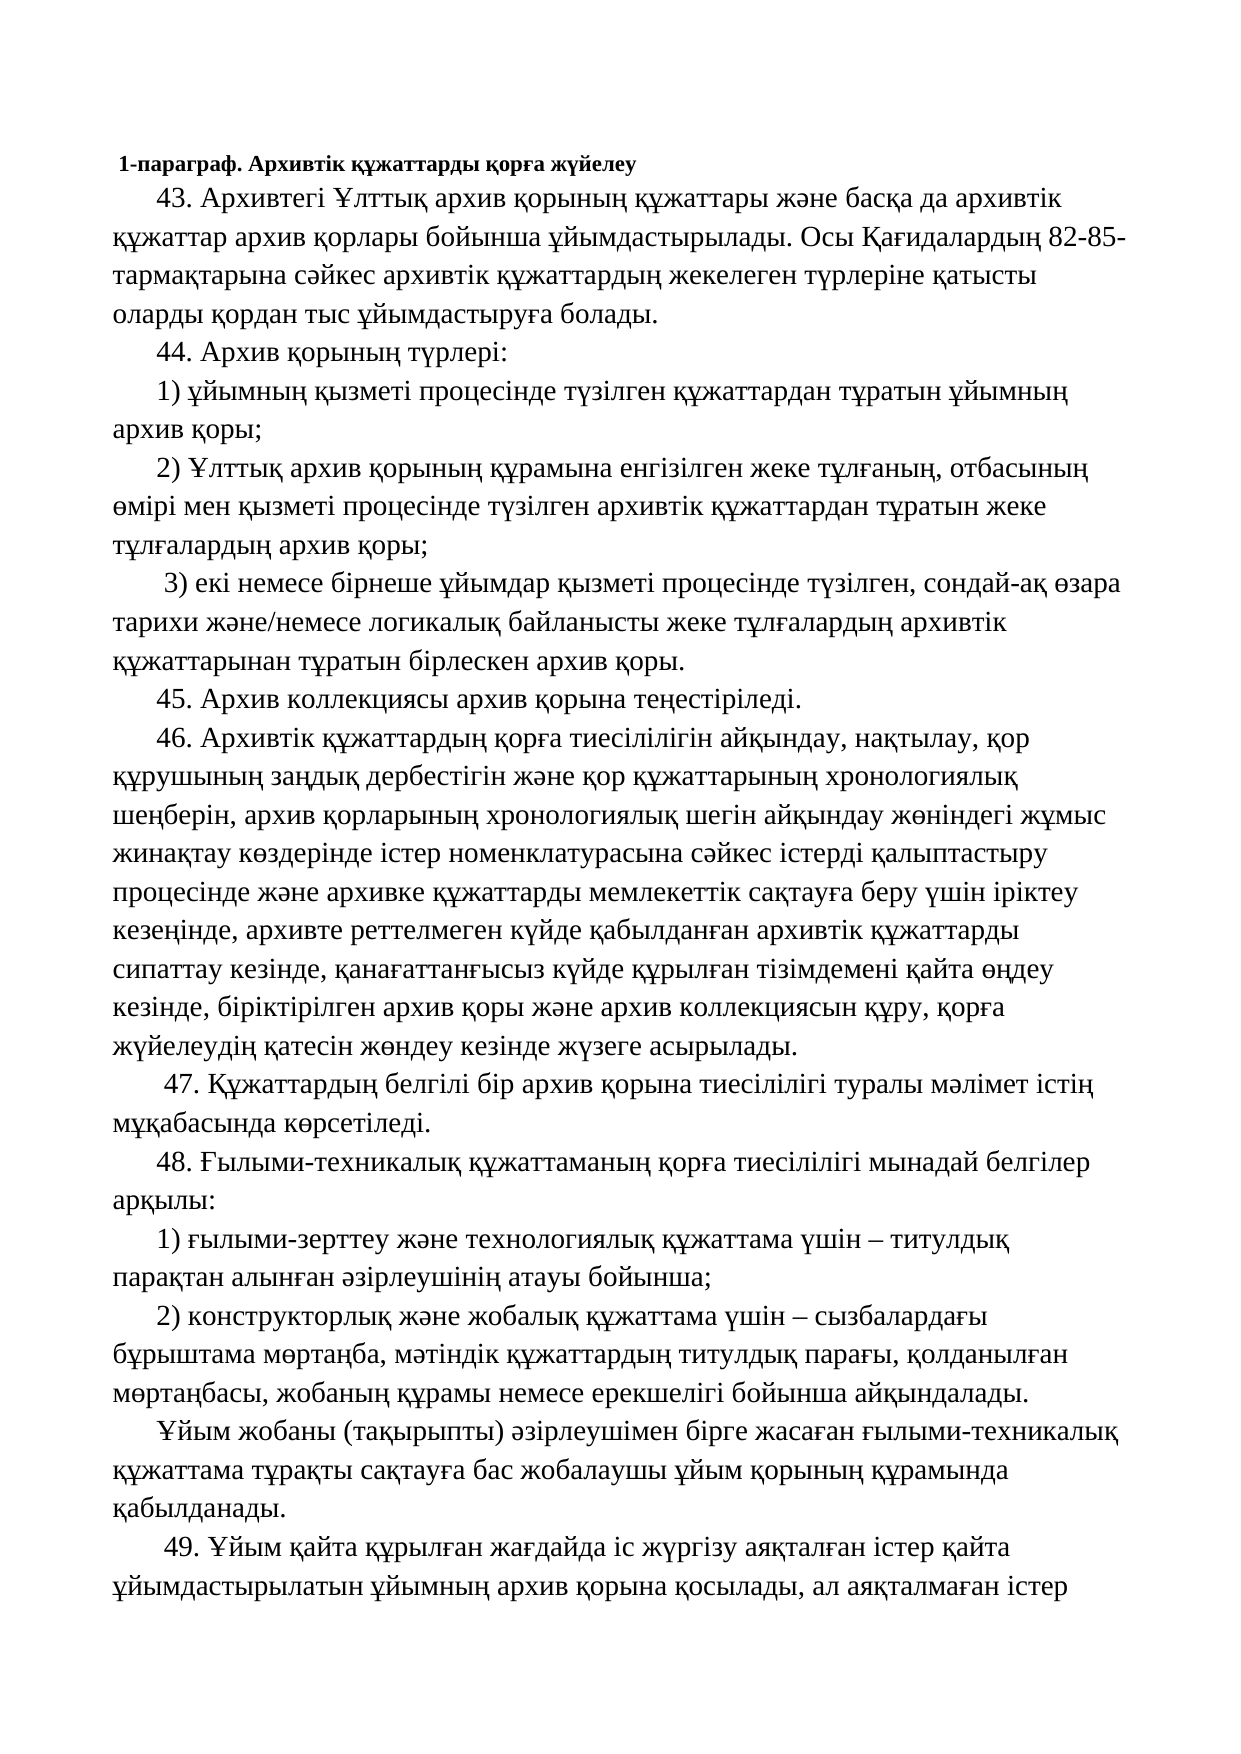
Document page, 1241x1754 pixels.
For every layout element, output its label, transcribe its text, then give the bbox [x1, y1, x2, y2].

text 2) конструкторлық және жобалық құжаттама үшін – сызбалардағы бұрыштама мөртаңба, мәтіндік құжаттардың титулдық парағы, қолданылған мөртаңбасы, жобаның құрамы немесе ерекшелігі бойынша айқындалады. [112, 1298, 1128, 1408]
text 1) ғылыми-зерттеу және технологиялық құжаттама үшін – титулдық парақтан алынған әзірлеушінің атауы бойынша; [112, 1221, 1128, 1293]
text 47. Құжаттардың белгілі бір архив қорына тиесілілігі туралы мәлімет істің мұқабасында көрсетіледі. [112, 1067, 1128, 1139]
text 43. Архивтегі Ұлттық архив қорының құжаттары және басқа да архивтік құжаттар архив қорлары бойынша ұйымдастырылады. Осы Қағидалардың 82-85-тармақтарына сәйкес архивтік құжаттардың жекелеген түрлеріне қатысты оларды қордан тыс ұйымдастыруға болады. [112, 180, 1128, 329]
text Ұйым жобаны (тақырыпты) әзірлеушімен бірге жасаған ғылыми-техникалық құжаттама тұрақты сақтауға бас жобалаушы ұйым қорының құрамында қабылданады. [112, 1413, 1128, 1524]
text 46. Архивтік құжаттардың қорға тиесілілігін айқындау, нақтылау, қор құрушының заңдық дербестігін және қор құжаттарының хронологиялық шеңберін, архив қорларының хронологиялық шегін айқындау жөніндегі жұмыс жинақтау көздерінде істер номенклатурасына сәйкес істерді қалыптастыру процесінде және архивке құжаттарды мемлекеттік сақтауға беру үшін іріктеу кезеңінде, архивте реттелмеген күйде қабылданған архивтік құжаттарды сипаттау кезінде, қанағаттанғысыз күйде құрылған тізімдемені қайта өңдеу кезінде, біріктірілген архив қоры және архив коллекциясын құру, қорға жүйелеудің қатесін жөндеу кезінде жүзеге асырылады. [112, 720, 1128, 1062]
text 3) екі немесе бірнеше ұйымдар қызметі процесінде түзілген, сондай-ақ өзара тарихи және/немесе логикалық байланысты жеке тұлғалардың архивтік құжаттарынан тұратын бірлескен архив қоры. [112, 566, 1128, 676]
text 1-параграф. Архивтік құжаттарды қорға жүйелеу [112, 150, 1128, 176]
text 45. Архив коллекциясы архив қорына теңестіріледі. [112, 681, 1128, 715]
text 44. Архив қорының түрлері: [112, 334, 1128, 368]
text 48. Ғылыми-техникалық құжаттаманың қорға тиесілілігі мынадай белгілер арқылы: [112, 1144, 1128, 1216]
text 1) ұйымның қызметі процесінде түзілген құжаттардан тұратын ұйымның архив қоры; [112, 373, 1128, 445]
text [112, 1529, 1128, 1601]
text 2) Ұлттық архив қорының құрамына енгізілген жеке тұлғаның, отбасының өмірі мен қызметі процесінде түзілген архивтік құжаттардан тұратын жеке тұлғалардың архив қоры; [112, 450, 1128, 561]
